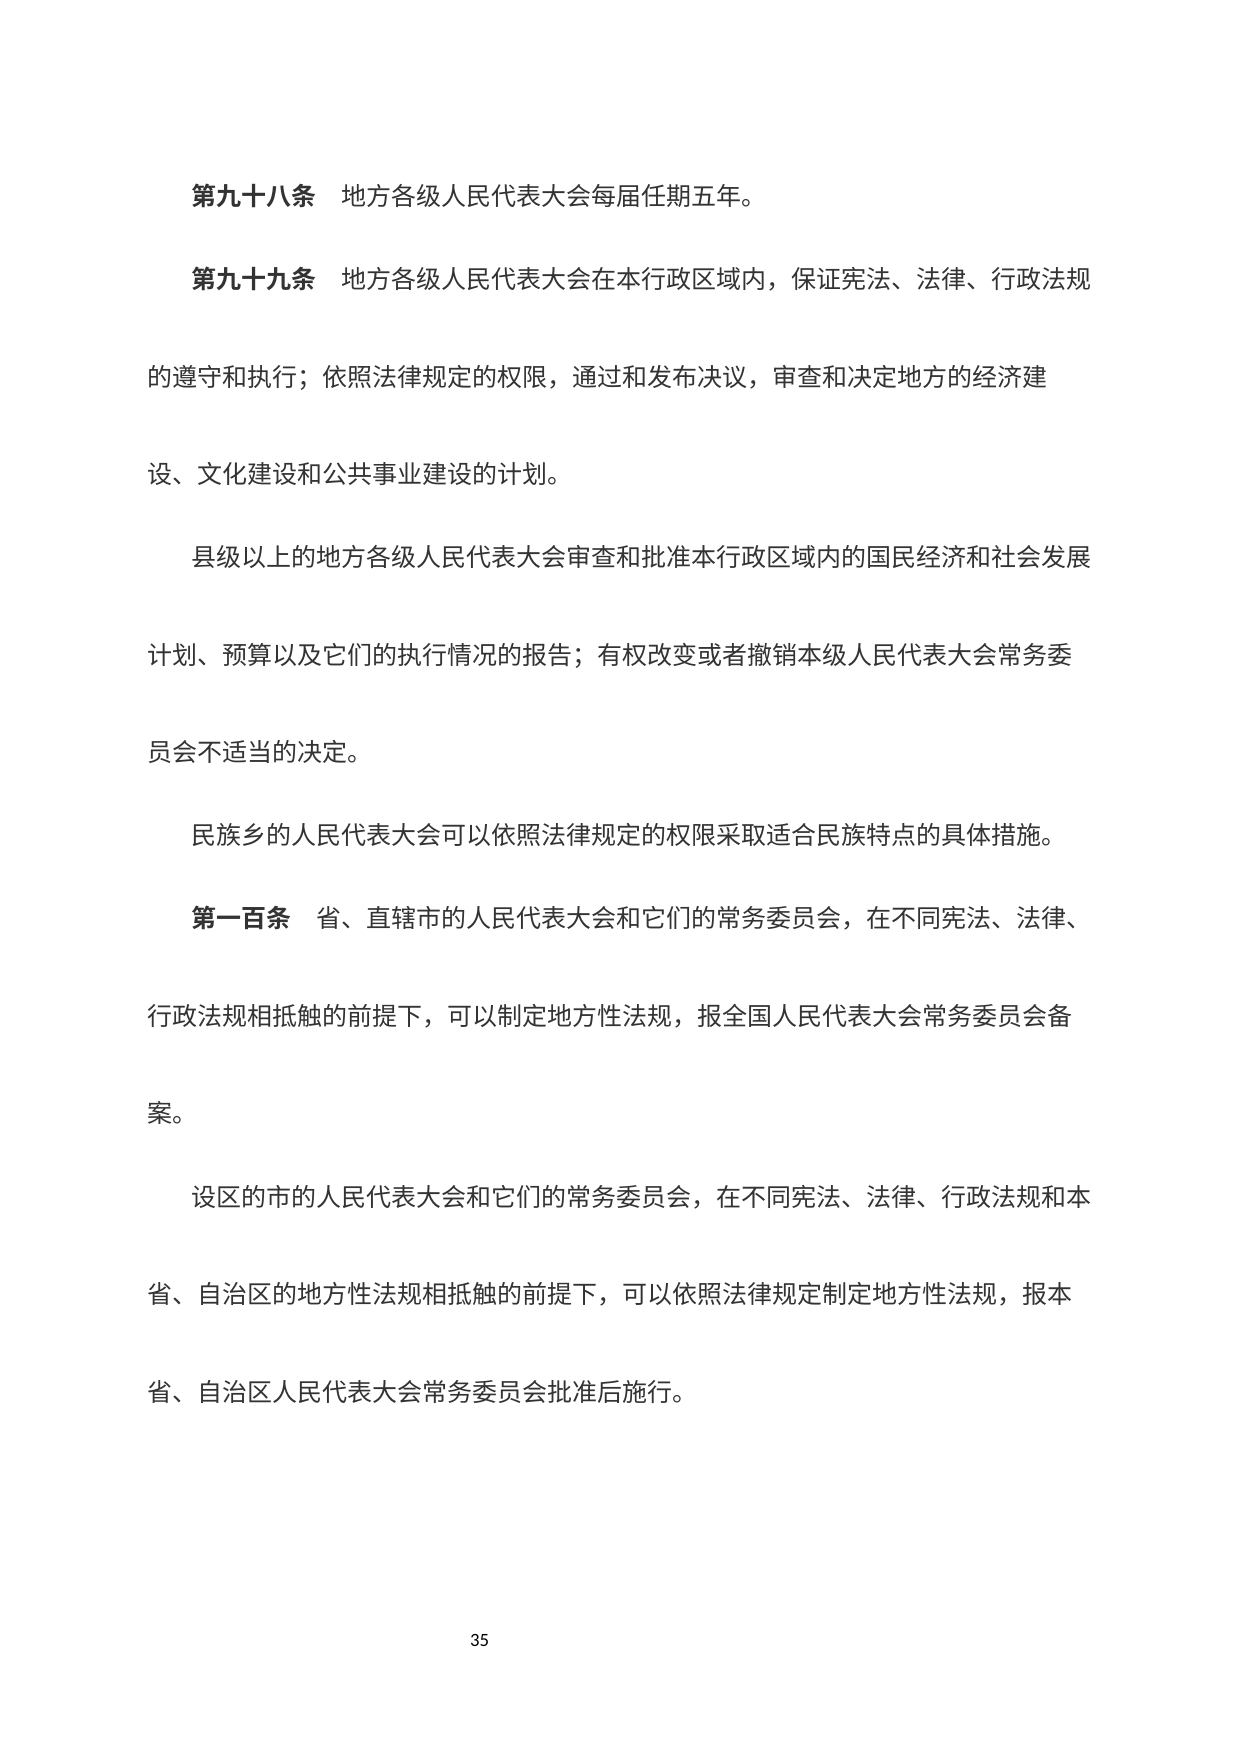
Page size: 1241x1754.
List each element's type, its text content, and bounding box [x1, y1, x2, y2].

text 第九十九条 地方各级人民代表大会在本行政区域内，保证宪法、法律、行政法规的遵守和执行；依照法律规定的权限，通过和发布决议，审查和决定地方的经济建设、文化建设和公共事业建设的计划。 [148, 245, 1093, 505]
text 设区的市的人民代表大会和它们的常务委员会，在不同宪法、法律、行政法规和本省、自治区的地方性法规相抵触的前提下，可以依照法律规定制定地方性法规，报本省、自治区人民代表大会常务委员会批准后施行。 [148, 1163, 1093, 1423]
text 第一百条 省、直辖市的人民代表大会和它们的常务委员会，在不同宪法、法律、行政法规相抵触的前提下，可以制定地方性法规，报全国人民代表大会常务委员会备案。 [148, 884, 1093, 1144]
text 民族乡的人民代表大会可以依照法律规定的权限采取适合民族特点的具体措施。 [148, 801, 1093, 866]
text 第九十八条 地方各级人民代表大会每届任期五年。 [148, 162, 1093, 227]
text 县级以上的地方各级人民代表大会审查和批准本行政区域内的国民经济和社会发展计划、预算以及它们的执行情况的报告；有权改变或者撤销本级人民代表大会常务委员会不适当的决定。 [148, 523, 1093, 783]
